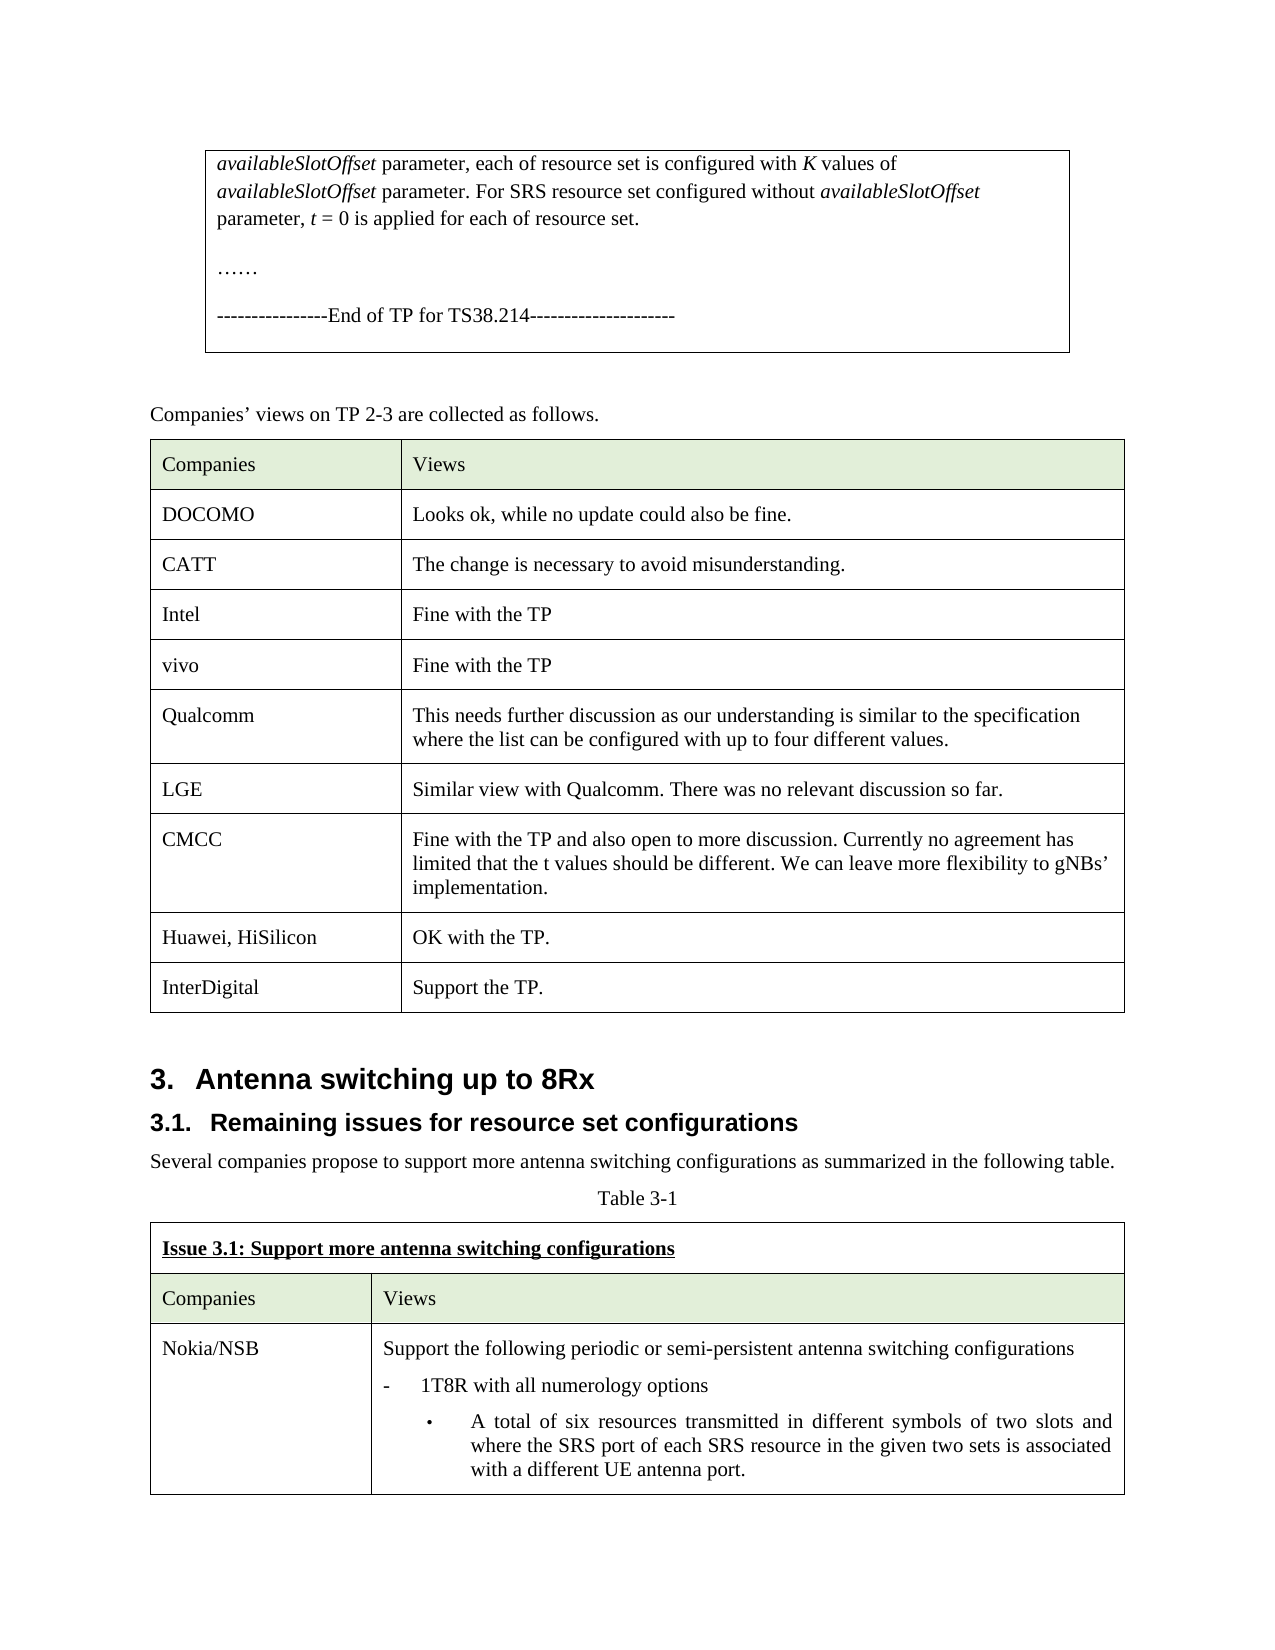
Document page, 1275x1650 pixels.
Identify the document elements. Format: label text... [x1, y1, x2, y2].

table_cell OK with the TP. [402, 913, 1124, 962]
text Companies’ views on TP 2-3 are collected as follows. [150, 402, 1125, 426]
text Several companies propose to support more antenna switching configurations as summarized in the following table. [150, 1149, 1125, 1173]
subtitle Antenna switching up to 8Rx [150, 1062, 1125, 1095]
table_cell Companies [151, 1274, 371, 1322]
subtitle Remaining issues for resource set configurations [150, 1108, 1125, 1137]
table_cell InterDigital [151, 963, 401, 1012]
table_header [206, 151, 1069, 352]
table_cell CATT [151, 540, 401, 589]
table_cell vivo [151, 640, 401, 689]
table_cell Fine with the TP and also open to more discussion. Currently no agreement has limited that the t values should be different. We can leave more flexibility to gNBs’ implementation. [402, 814, 1124, 912]
table_cell Views [372, 1274, 1124, 1322]
table_cell This needs further discussion as our understanding is similar to the specification where the list can be configured with up to four different values. [402, 690, 1124, 763]
table_cell LGE [151, 764, 401, 813]
table_cell DOCOMO [151, 490, 401, 539]
table_cell Intel [151, 590, 401, 639]
text Table 3-1 [150, 1186, 1125, 1210]
table_cell Looks ok, while no update could also be fine. [402, 490, 1124, 539]
table_cell Fine with the TP [402, 590, 1124, 639]
table_cell Qualcomm [151, 690, 401, 763]
table_cell Support the TP. [402, 963, 1124, 1012]
table_cell Huawei, HiSilicon [151, 913, 401, 962]
table_header Issue 3.1: Support more antenna switching configurations [151, 1223, 1124, 1272]
table_header Companies [151, 440, 401, 489]
table_cell CMCC [151, 814, 401, 912]
table_cell Nokia/NSB [151, 1324, 371, 1494]
table_cell The change is necessary to avoid misunderstanding. [402, 540, 1124, 589]
table_header Views [402, 440, 1124, 489]
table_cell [372, 1324, 1124, 1494]
table_cell Fine with the TP [402, 640, 1124, 689]
table_cell Similar view with Qualcomm. There was no relevant discussion so far. [402, 764, 1124, 813]
